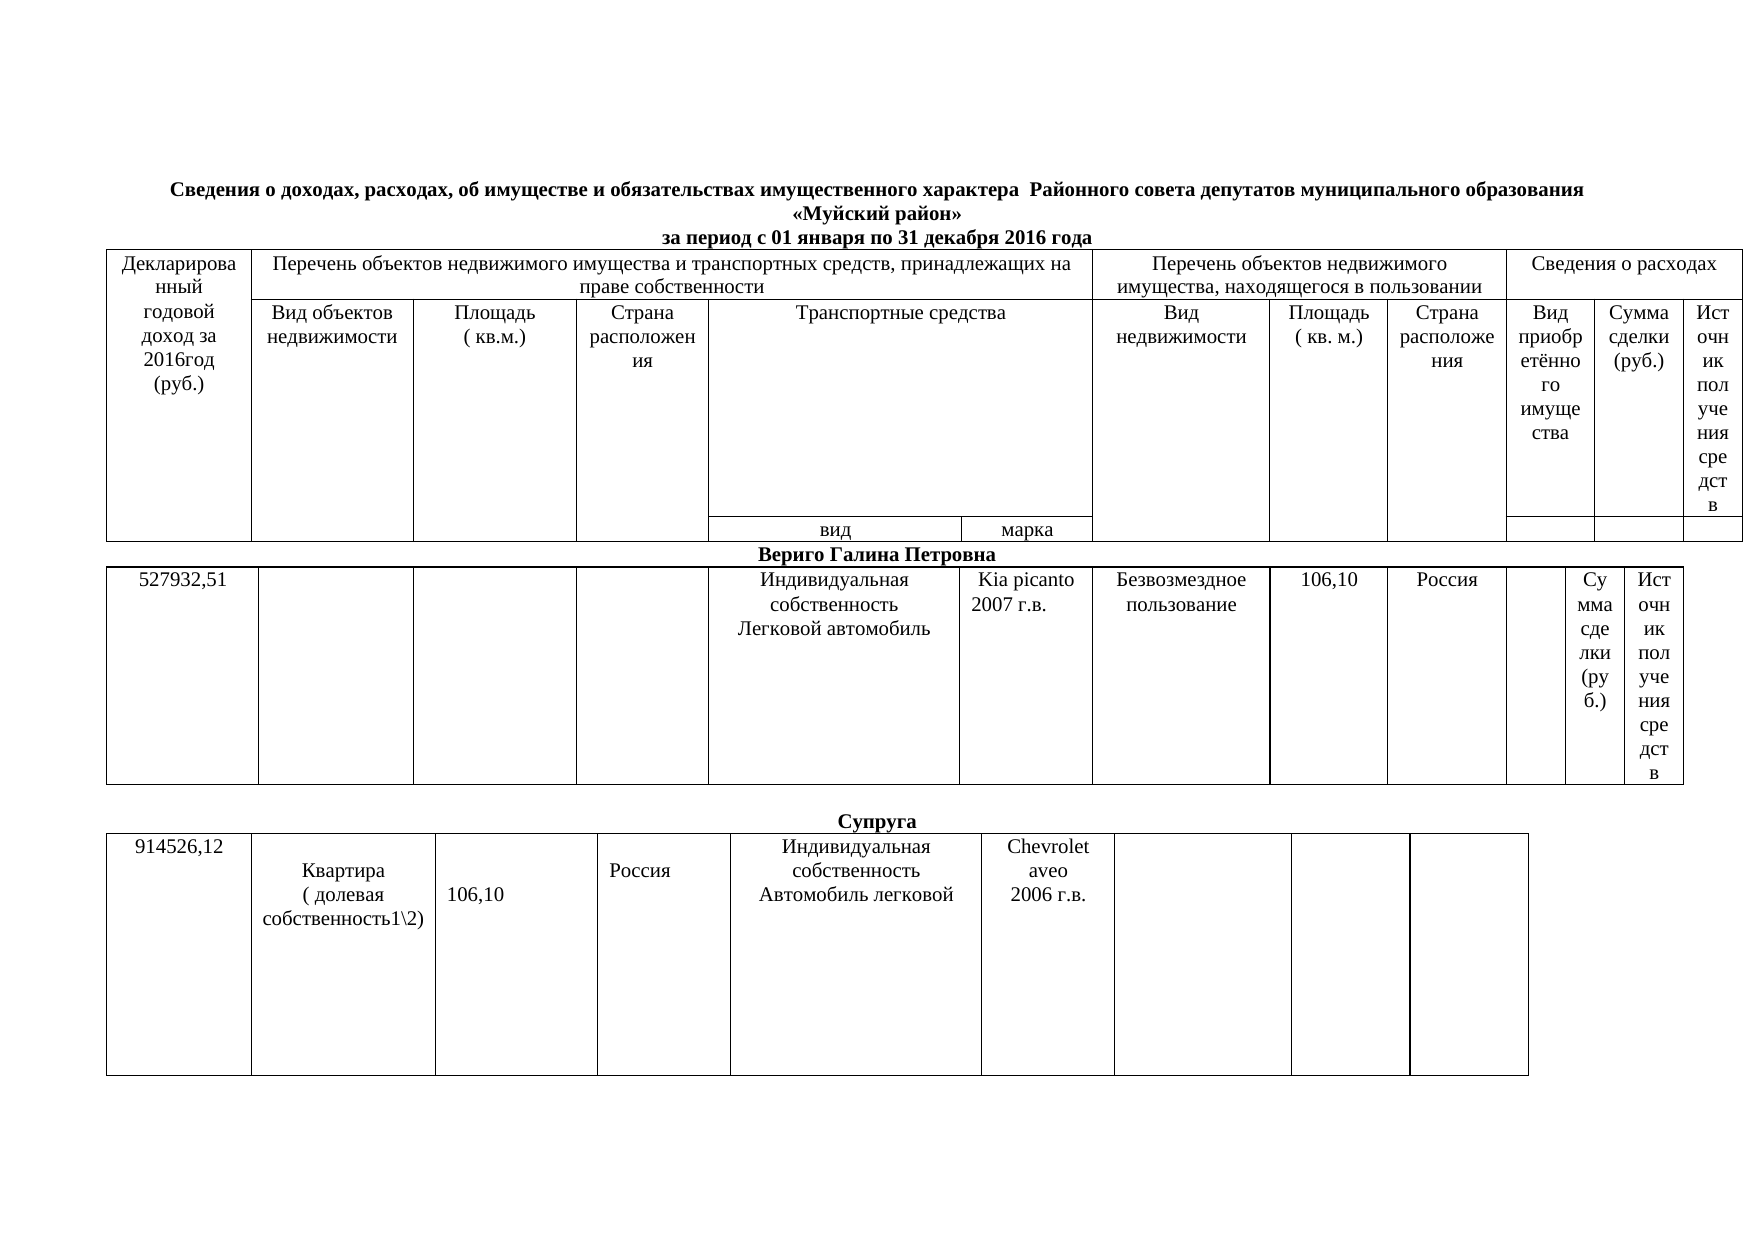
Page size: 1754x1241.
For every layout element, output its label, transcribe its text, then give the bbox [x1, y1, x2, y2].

table_cell Вид объектов недвижимости [252, 300, 413, 541]
table_cell [1595, 517, 1683, 541]
table_cell Площадь ( кв.м.) [414, 300, 576, 541]
table_cell Вид недвижимости [1093, 300, 1269, 541]
table_header [1411, 834, 1528, 1075]
text Супруга [118, 809, 1636, 833]
table_cell Страна расположения [577, 300, 708, 541]
table_cell Страна расположения [1388, 300, 1506, 541]
table_header Сумма сделки(руб.) [1566, 568, 1624, 784]
table_header [1115, 834, 1291, 1075]
table_cell [1684, 517, 1742, 541]
table_header 914526,12 [107, 834, 251, 1075]
table_cell марка [962, 517, 1092, 541]
table_header Квартира ( долевая собственность1\2) [252, 834, 435, 1075]
table_header [1292, 834, 1409, 1075]
table_header [1507, 568, 1565, 784]
table_cell вид [709, 517, 961, 541]
table_cell Транспортные средства [709, 300, 1092, 516]
table_cell [1507, 517, 1594, 541]
text Cведения о доходах, расходах, об имуществе и обязательствах имущественного характера Районного совета депутатов муниципального образования «Муйский район» [118, 177, 1636, 225]
text Вериго Галина Петровна [118, 542, 1636, 566]
table_header 106,10 [1271, 568, 1387, 784]
table_header Россия [1388, 568, 1506, 784]
text за период с 01 января по 31 декабря 2016 года [118, 225, 1636, 249]
table_header [577, 568, 708, 784]
table_header Индивидуальная собственность Легковой автомобиль [709, 568, 959, 784]
table_cell Вид приобретённого имущества [1507, 300, 1594, 516]
table_cell Источник получения средств [1684, 300, 1742, 516]
table_header 527932,51 [107, 568, 258, 784]
table_header Декларированный годовой доход за 2016год (руб.) [107, 250, 251, 541]
table_header Kia picanto 2007 г.в. [960, 568, 1092, 784]
table_header Источник получения средств [1625, 568, 1683, 784]
table_header Перечень объектов недвижимого имущества, находящегося в пользовании [1093, 250, 1506, 298]
table_cell Площадь ( кв. м.) [1270, 300, 1387, 541]
table_header Индивидуальная собственность Автомобиль легковой [731, 834, 981, 1075]
table_header [259, 568, 413, 784]
table_header Перечень объектов недвижимого имущества и транспортных средств, принадлежащих на праве собственности [252, 250, 1092, 298]
table_header [414, 568, 576, 784]
table_header Безвозмездное пользование [1093, 568, 1269, 784]
table_cell Сумма сделки(руб.) [1595, 300, 1683, 516]
table_header 106,10 [436, 834, 597, 1075]
table_header Россия [598, 834, 730, 1075]
table_header Сведения о расходах [1507, 250, 1742, 298]
table_header Chevrolet aveo 2006 г.в. [982, 834, 1114, 1075]
